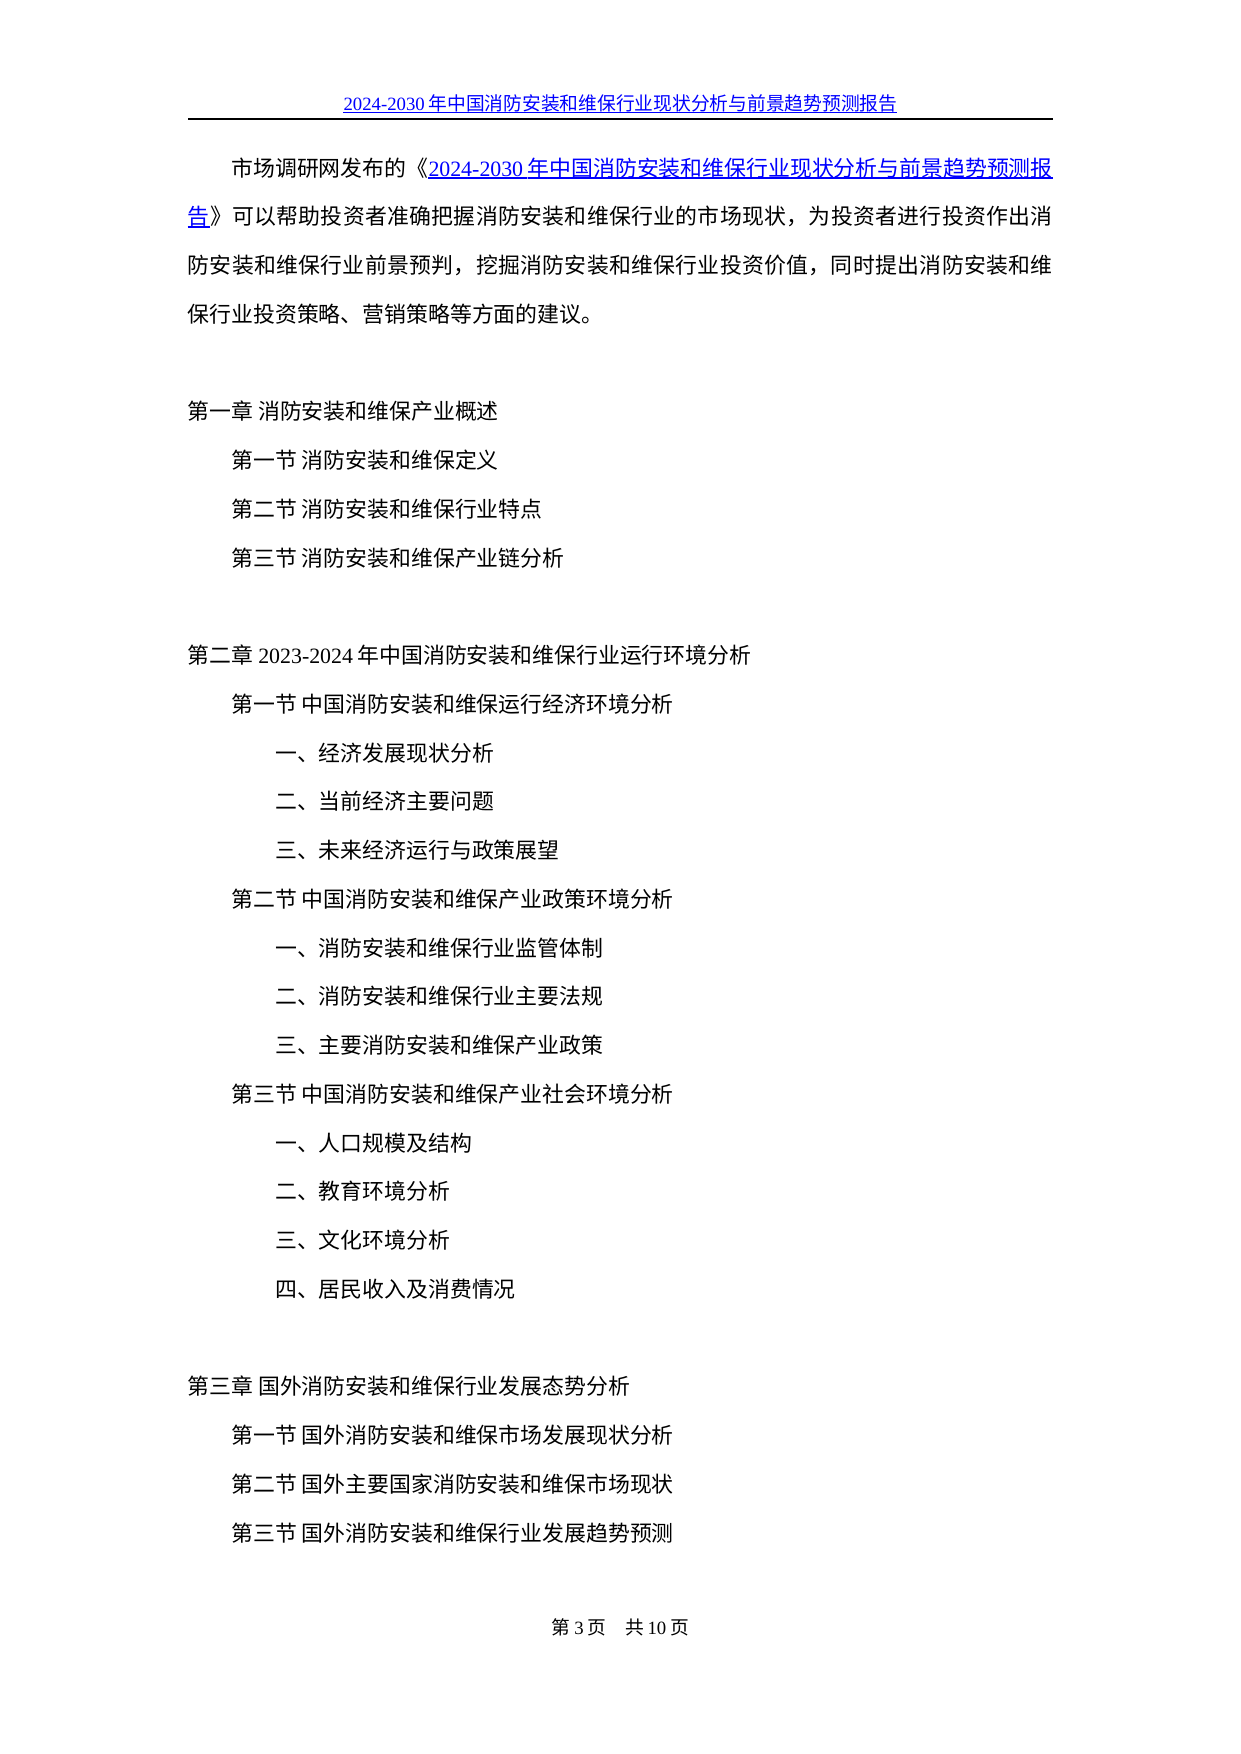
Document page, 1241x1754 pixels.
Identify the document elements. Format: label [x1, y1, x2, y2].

text [187, 150, 1053, 1548]
